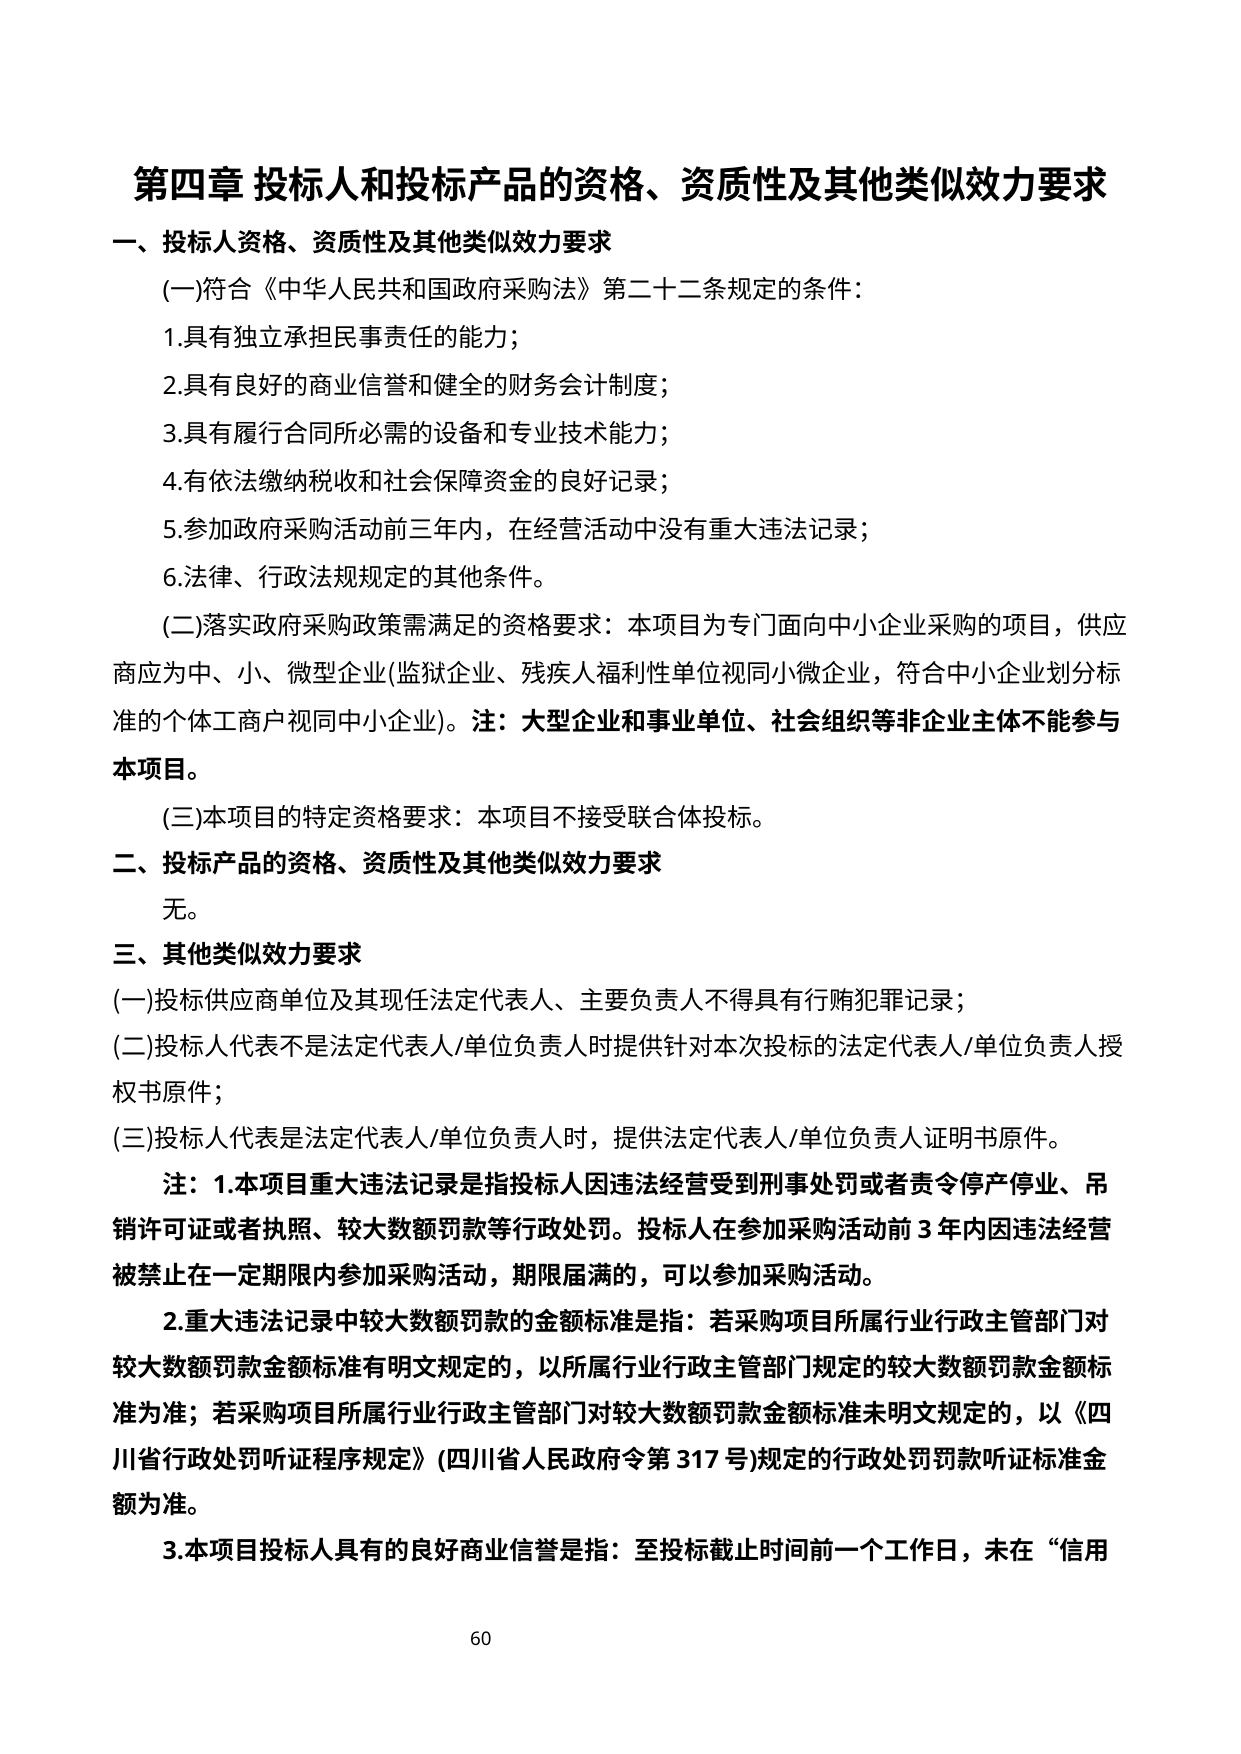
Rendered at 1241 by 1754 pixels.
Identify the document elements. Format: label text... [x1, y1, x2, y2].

text 无。 [112, 881, 1128, 927]
list 其他类似效力要求 [112, 927, 1128, 973]
list 投标产品的资格、资质性及其他类似效力要求 [112, 836, 1128, 881]
text (一)符合《中华人民共和国政府采购法》第二十二条规定的条件： [112, 261, 1128, 308]
text 1.具有独立承担民事责任的能力； [112, 308, 1128, 356]
text (二)落实政府采购政策需满足的资格要求：本项目为专门面向中小企业采购的项目，供应商应为中、小、微型企业(监狱企业、残疾人福利性单位视同小微企业，符合中小企业划分标准的个体工商户视同中小企业)。注：大型企业和事业单位、社会组织等非企业主体不能参与本项目。 [112, 596, 1128, 788]
text (三)本项目的特定资格要求：本项目不接受联合体投标。 [112, 788, 1128, 836]
list 投标人资格、资质性及其他类似效力要求 [112, 215, 1128, 261]
text 注：1.本项目重大违法记录是指投标人因违法经营受到刑事处罚或者责令停产停业、吊销许可证或者执照、较大数额罚款等行政处罚。投标人在参加采购活动前3年内因违法经营被禁止在一定期限内参加采购活动，期限届满的，可以参加采购活动。 [112, 1156, 1128, 1294]
text 6.法律、行政法规规定的其他条件。 [112, 548, 1128, 596]
text 4.有依法缴纳税收和社会保障资金的良好记录； [112, 452, 1128, 500]
list 投标人代表是法定代表人/单位负责人时，提供法定代表人/单位负责人证明书原件。 [112, 1111, 1128, 1156]
list 投标人和投标产品的资格、资质性及其他类似效力要求 [112, 155, 1128, 209]
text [112, 1523, 1128, 1569]
text 3.具有履行合同所必需的设备和专业技术能力； [112, 404, 1128, 452]
list 投标人代表不是法定代表人/单位负责人时提供针对本次投标的法定代表人/单位负责人授权书原件； [112, 1019, 1128, 1111]
text 2.重大违法记录中较大数额罚款的金额标准是指：若采购项目所属行业行政主管部门对较大数额罚款金额标准有明文规定的，以所属行业行政主管部门规定的较大数额罚款金额标准为准；若采购项目所属行业行政主管部门对较大数额罚款金额标准未明文规定的，以《四川省行政处罚听证程序规定》(四川省人民政府令第317号)规定的行政处罚罚款听证标准金额为准。 [112, 1294, 1128, 1523]
list 投标供应商单位及其现任法定代表人、主要负责人不得具有行贿犯罪记录； [112, 973, 1128, 1019]
text 2.具有良好的商业信誉和健全的财务会计制度； [112, 356, 1128, 404]
text 5.参加政府采购活动前三年内，在经营活动中没有重大违法记录； [112, 500, 1128, 548]
